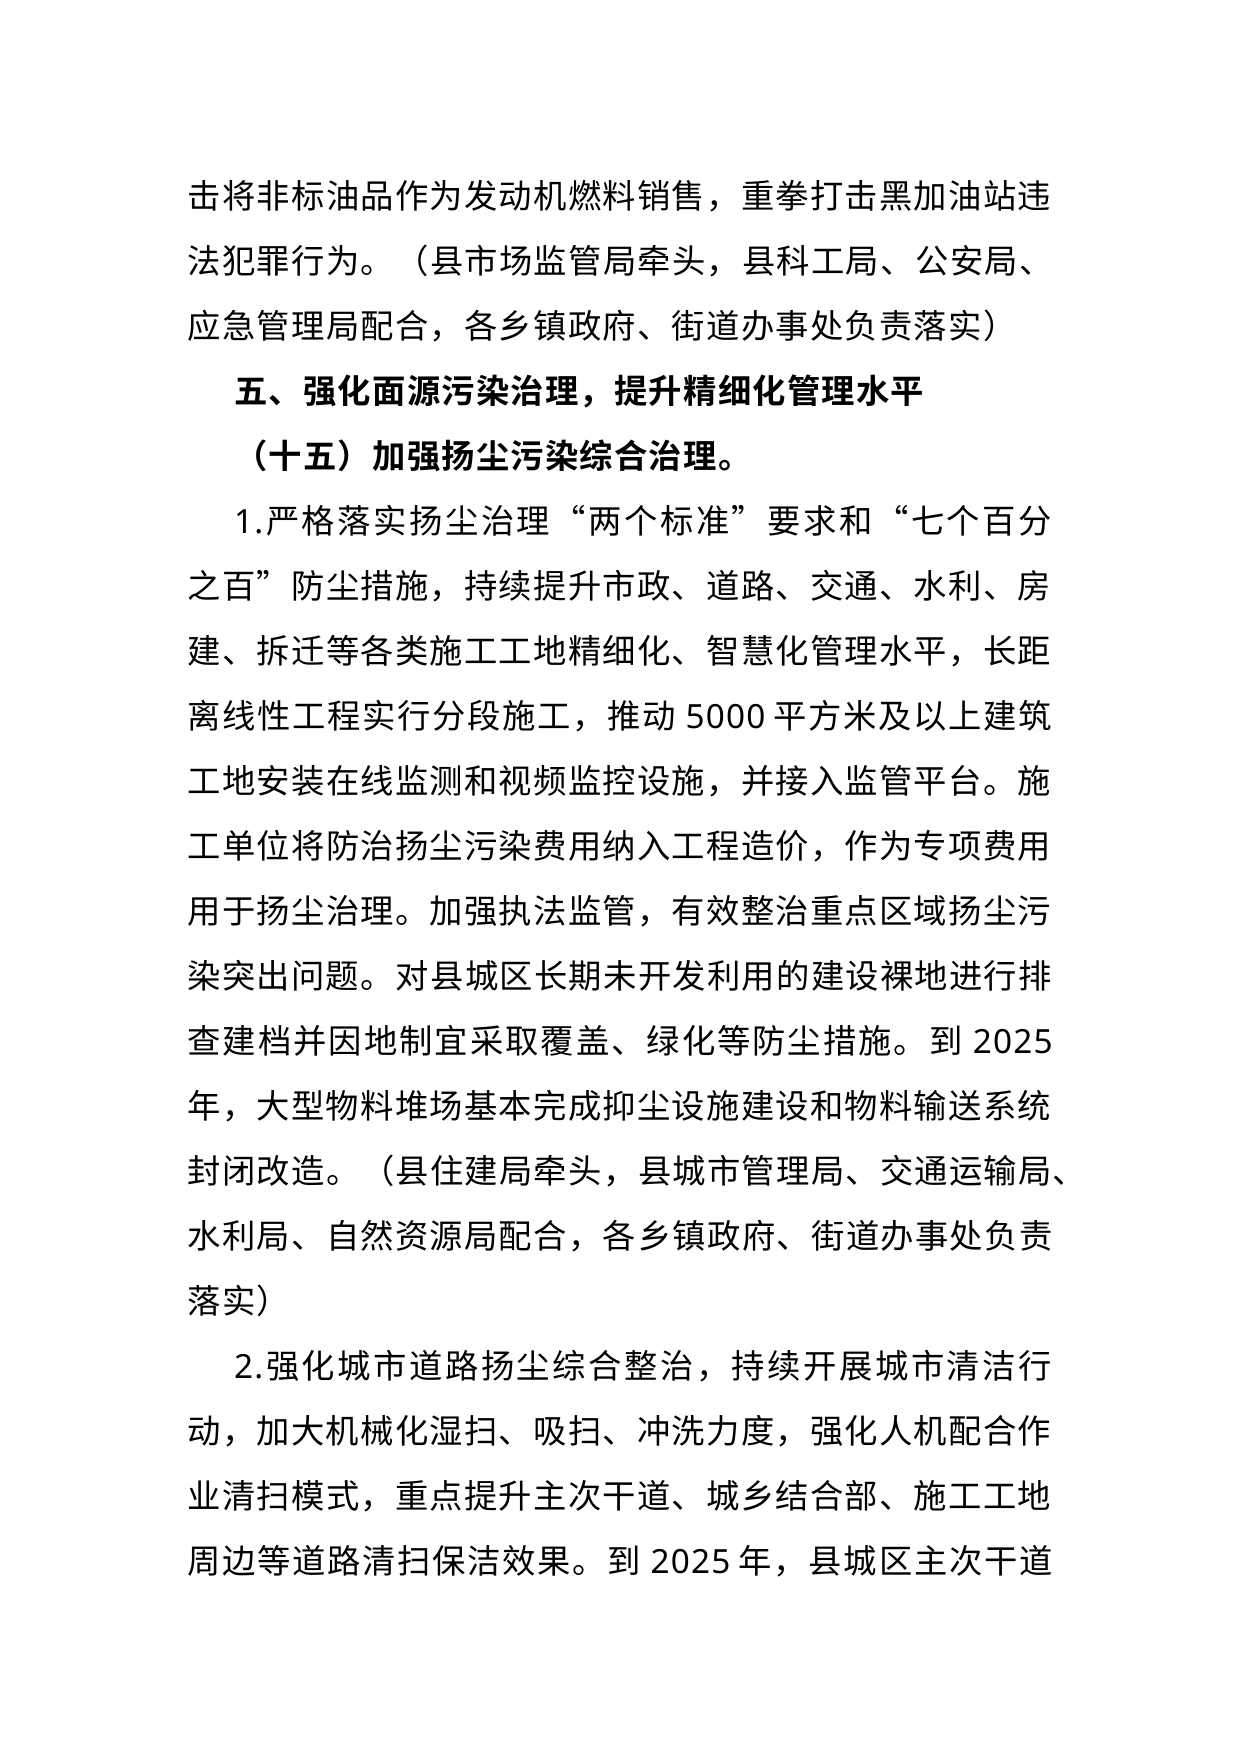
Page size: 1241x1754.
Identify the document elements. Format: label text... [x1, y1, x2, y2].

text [187, 1332, 1053, 1592]
text 五、强化面源污染治理，提升精细化管理水平 [187, 357, 1053, 422]
text （十五）加强扬尘污染综合治理。 [187, 422, 1053, 487]
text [187, 162, 1053, 357]
text 1.严格落实扬尘治理“两个标准”要求和“七个百分之百”防尘措施，持续提升市政、道路、交通、水利、房建、拆迁等各类施工工地精细化、智慧化管理水平，长距离线性工程实行分段施工，推动5000平方米及以上建筑工地安装在线监测和视频监控设施，并接入监管平台。施工单位将防治扬尘污染费用纳入工程造价，作为专项费用用于扬尘治理。加强执法监管，有效整治重点区域扬尘污染突出问题。对县城区长期未开发利用的建设裸地进行排查建档并因地制宜采取覆盖、绿化等防尘措施。到2025年，大型物料堆场基本完成抑尘设施建设和物料输送系统封闭改造。（县住建局牵头，县城市管理局、交通运输局、水利局、自然资源局配合，各乡镇政府、街道办事处负责落实） [187, 487, 1053, 1332]
